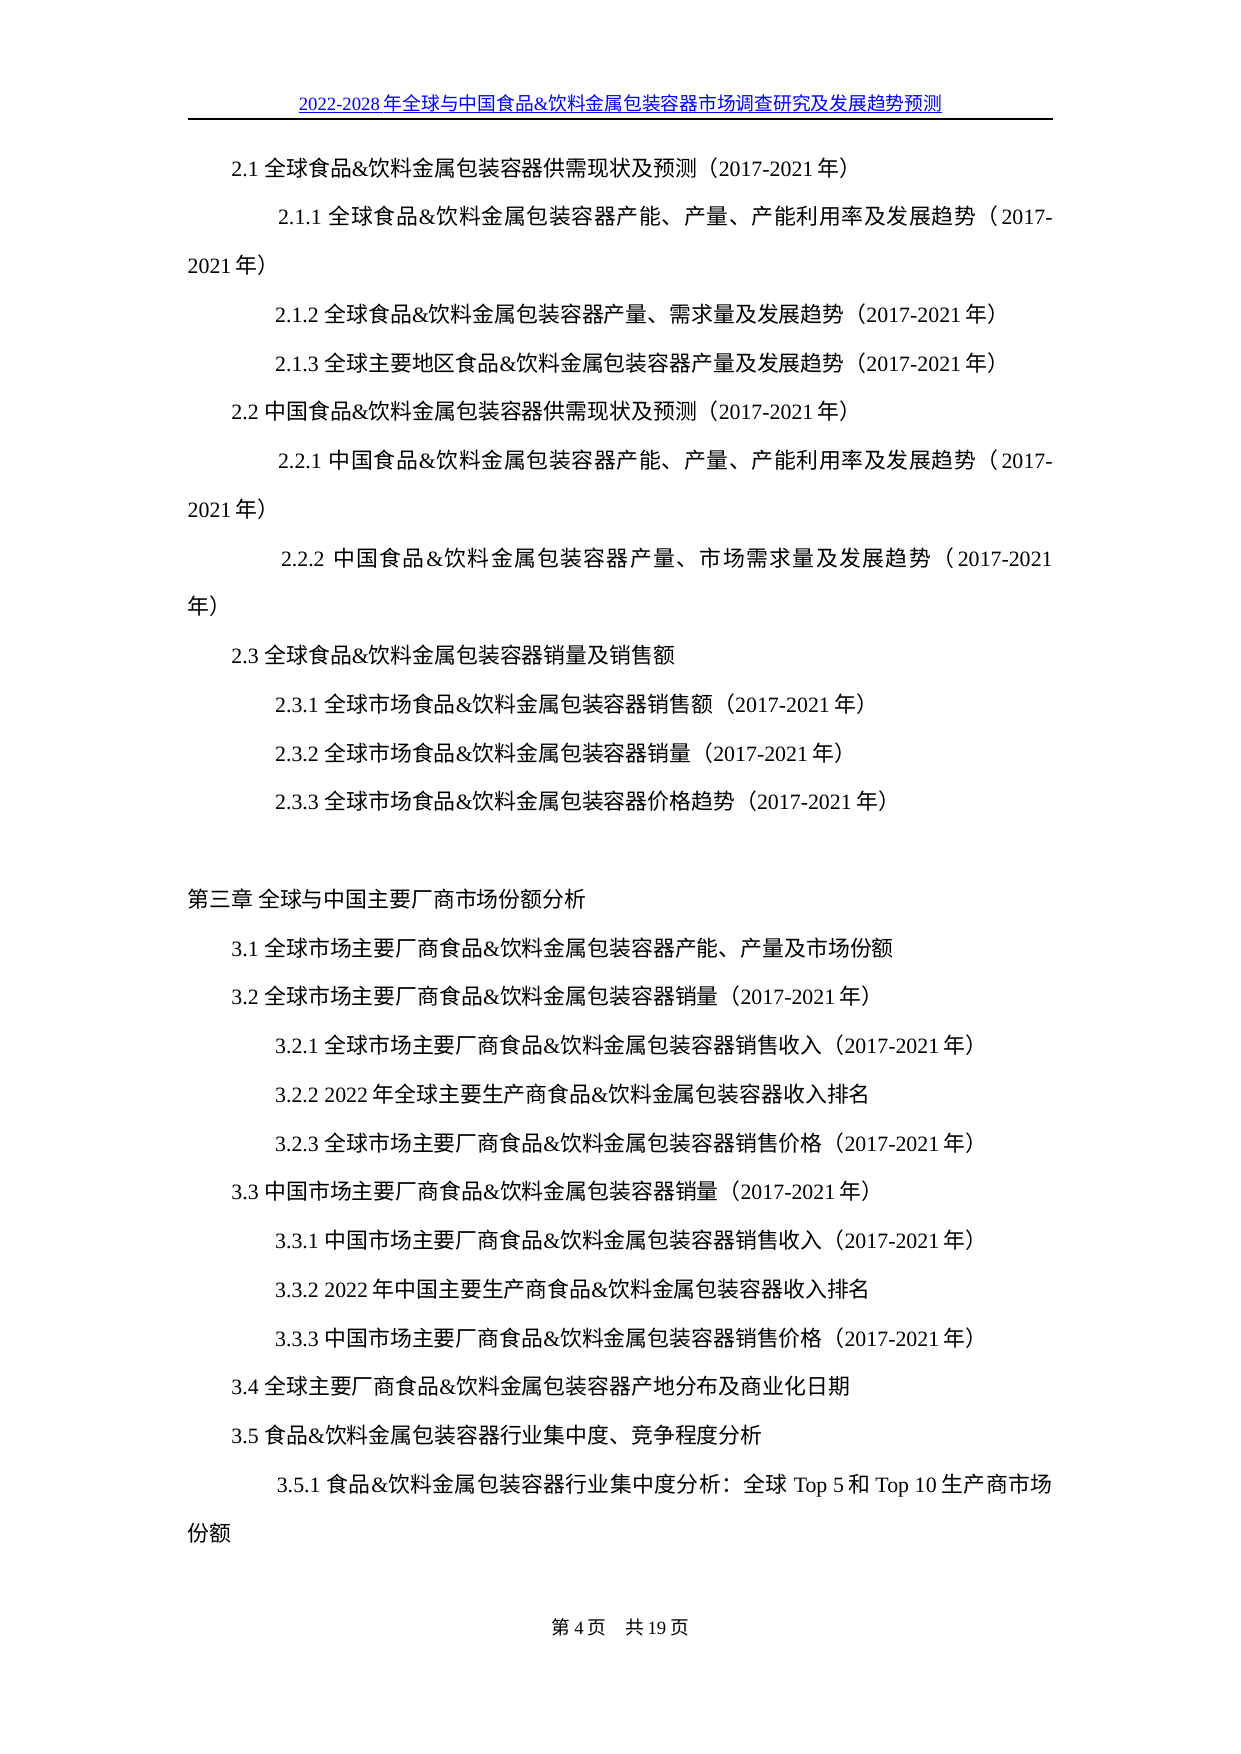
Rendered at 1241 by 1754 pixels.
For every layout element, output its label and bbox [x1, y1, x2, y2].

text [187, 150, 1053, 1548]
